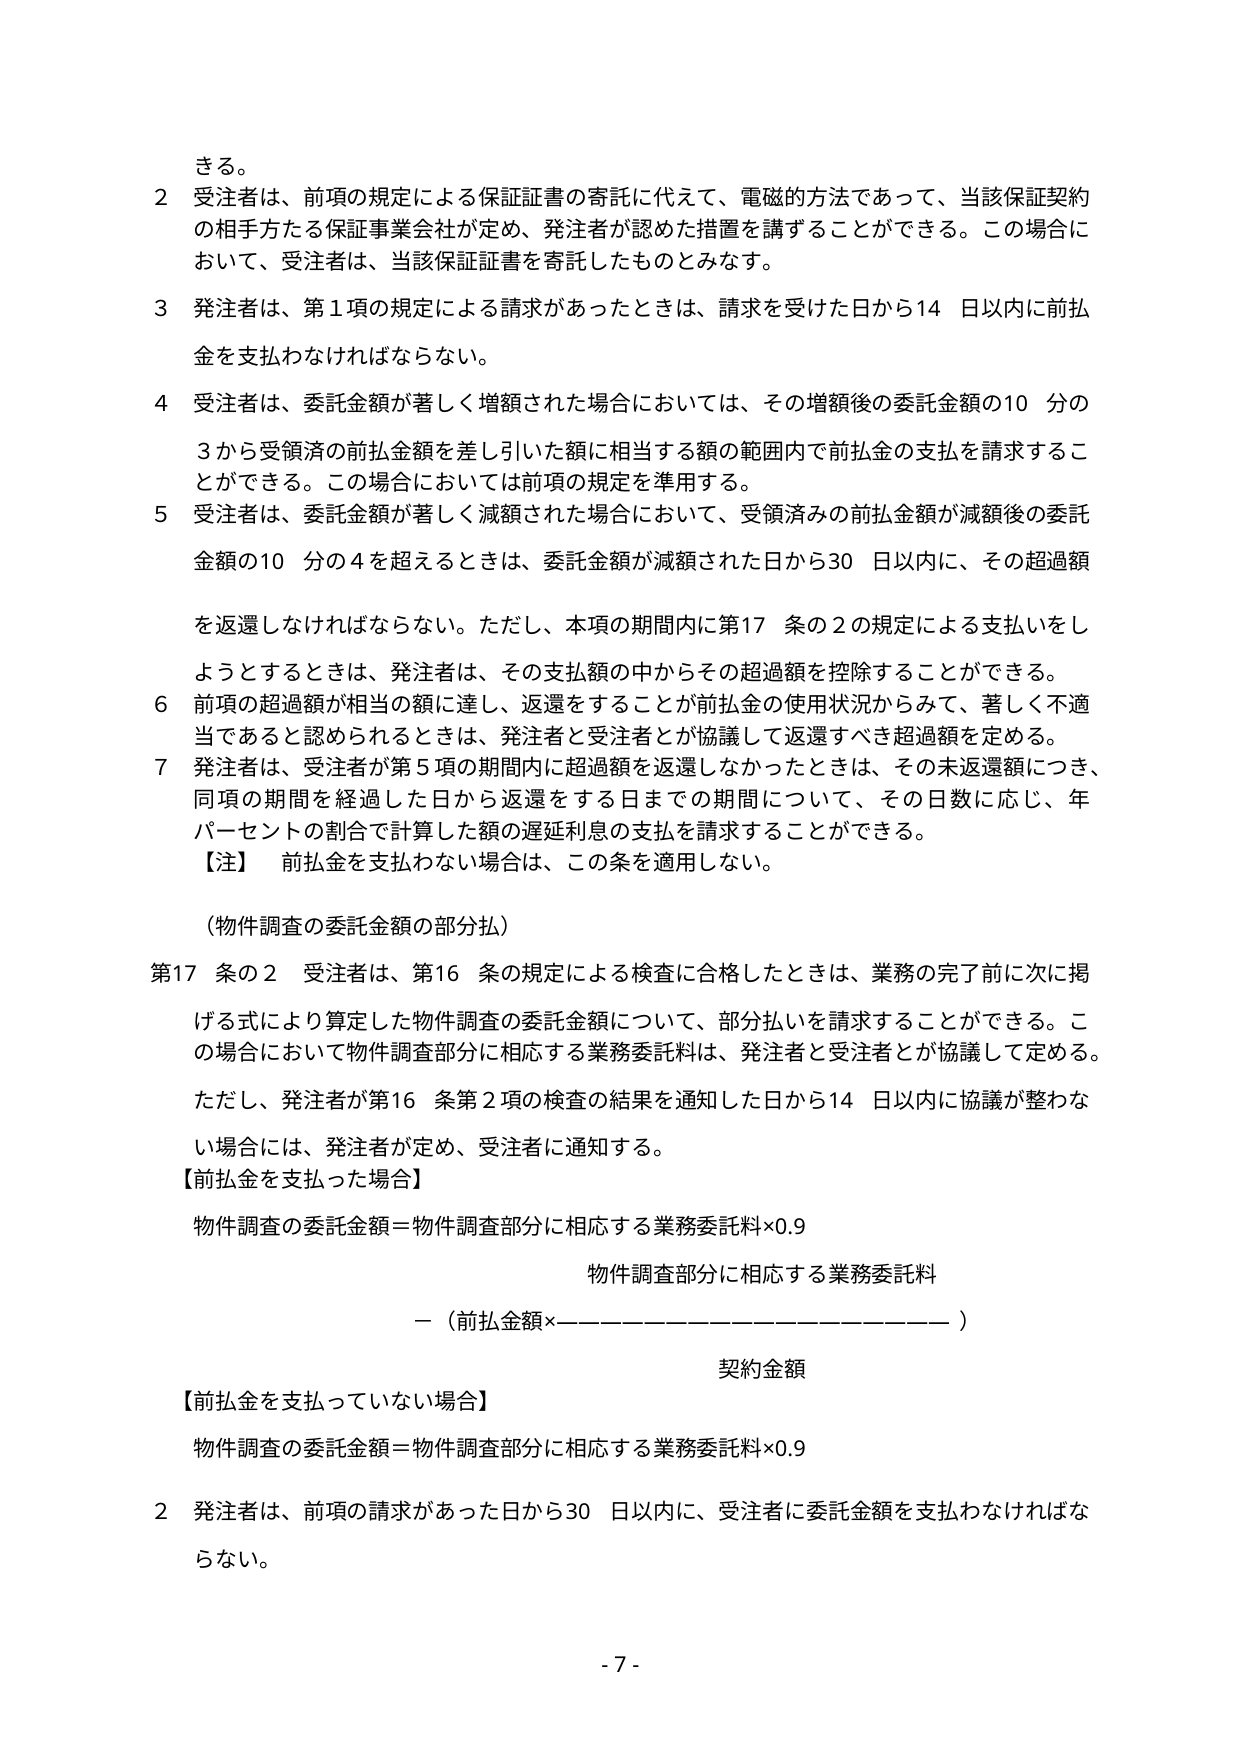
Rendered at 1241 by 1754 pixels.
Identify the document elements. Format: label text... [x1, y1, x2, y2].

text 【前払金を支払った場合】 [150, 1162, 1090, 1194]
text ３ 発注者は、第１項の規定による請求があったときは、請求を受けた日から14日以内に前払金を支払わなければならない。 [150, 275, 1090, 370]
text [150, 149, 1090, 180]
text ４ 受注者は、委託金額が著しく増額された場合においては、その増額後の委託金額の10分の３から受領済の前払金額を差し引いた額に相当する額の範囲内で前払金の支払を請求することができる。この場合においては前項の規定を準用する。 [150, 370, 1090, 497]
text ２ 受注者は、前項の規定による保証証書の寄託に代えて、電磁的方法であって、当該保証契約の相手方たる保証事業会社が定め、発注者が認めた措置を講ずることができる。この場合において、受注者は、当該保証証書を寄託したものとみなす。 [150, 180, 1090, 275]
text ６ 前項の超過額が相当の額に達し、返還をすることが前払金の使用状況からみて、著しく不適当であると認められるときは、発注者と受注者とが協議して返還すべき超過額を定める。 [150, 687, 1090, 750]
text 契約金額 [150, 1352, 1090, 1384]
text 物件調査の委託金額＝物件調査部分に相応する業務委託料×0.9 [150, 1415, 1090, 1479]
text －（前払金額×――――――――――――――――――） [150, 1289, 1090, 1352]
text 第17条の２ 受注者は、第16条の規定による検査に合格したときは、業務の完了前に次に掲げる式により算定した物件調査の委託金額について、部分払いを請求することができる。この場合において物件調査部分に相応する業務委託料は、発注者と受注者とが協議して定める。ただし、発注者が第16条第２項の検査の結果を通知した日から14日以内に協議が整わない場合には、発注者が定め、受注者に通知する。 [150, 940, 1090, 1162]
text 物件調査部分に相応する業務委託料 [150, 1257, 1090, 1289]
text 【注】 前払金を支払わない場合は、この条を適用しない。 [150, 845, 1090, 877]
text 【前払金を支払っていない場合】 [150, 1384, 1090, 1415]
text ５ 受注者は、委託金額が著しく減額された場合において、受領済みの前払金額が減額後の委託金額の10分の４を超えるときは、委託金額が減額された日から30日以内に、その超過額を返還しなければならない。ただし、本項の期間内に第17条の２の規定による支払いをしようとするときは、発注者は、その支払額の中からその超過額を控除することができる。 [150, 497, 1090, 687]
text ７ 発注者は、受注者が第５項の期間内に超過額を返還しなかったときは、その未返還額につき、同項の期間を経過した日から返還をする日までの期間について、その日数に応じ、年 パーセントの割合で計算した額の遅延利息の支払を請求することができる。 [150, 750, 1090, 845]
text 物件調査の委託金額＝物件調査部分に相応する業務委託料×0.9 [150, 1194, 1090, 1257]
text ２ 発注者は、前項の請求があった日から30日以内に、受注者に委託金額を支払わなければならない。 [150, 1479, 1090, 1574]
text （物件調査の委託金額の部分払） [172, 909, 1090, 940]
